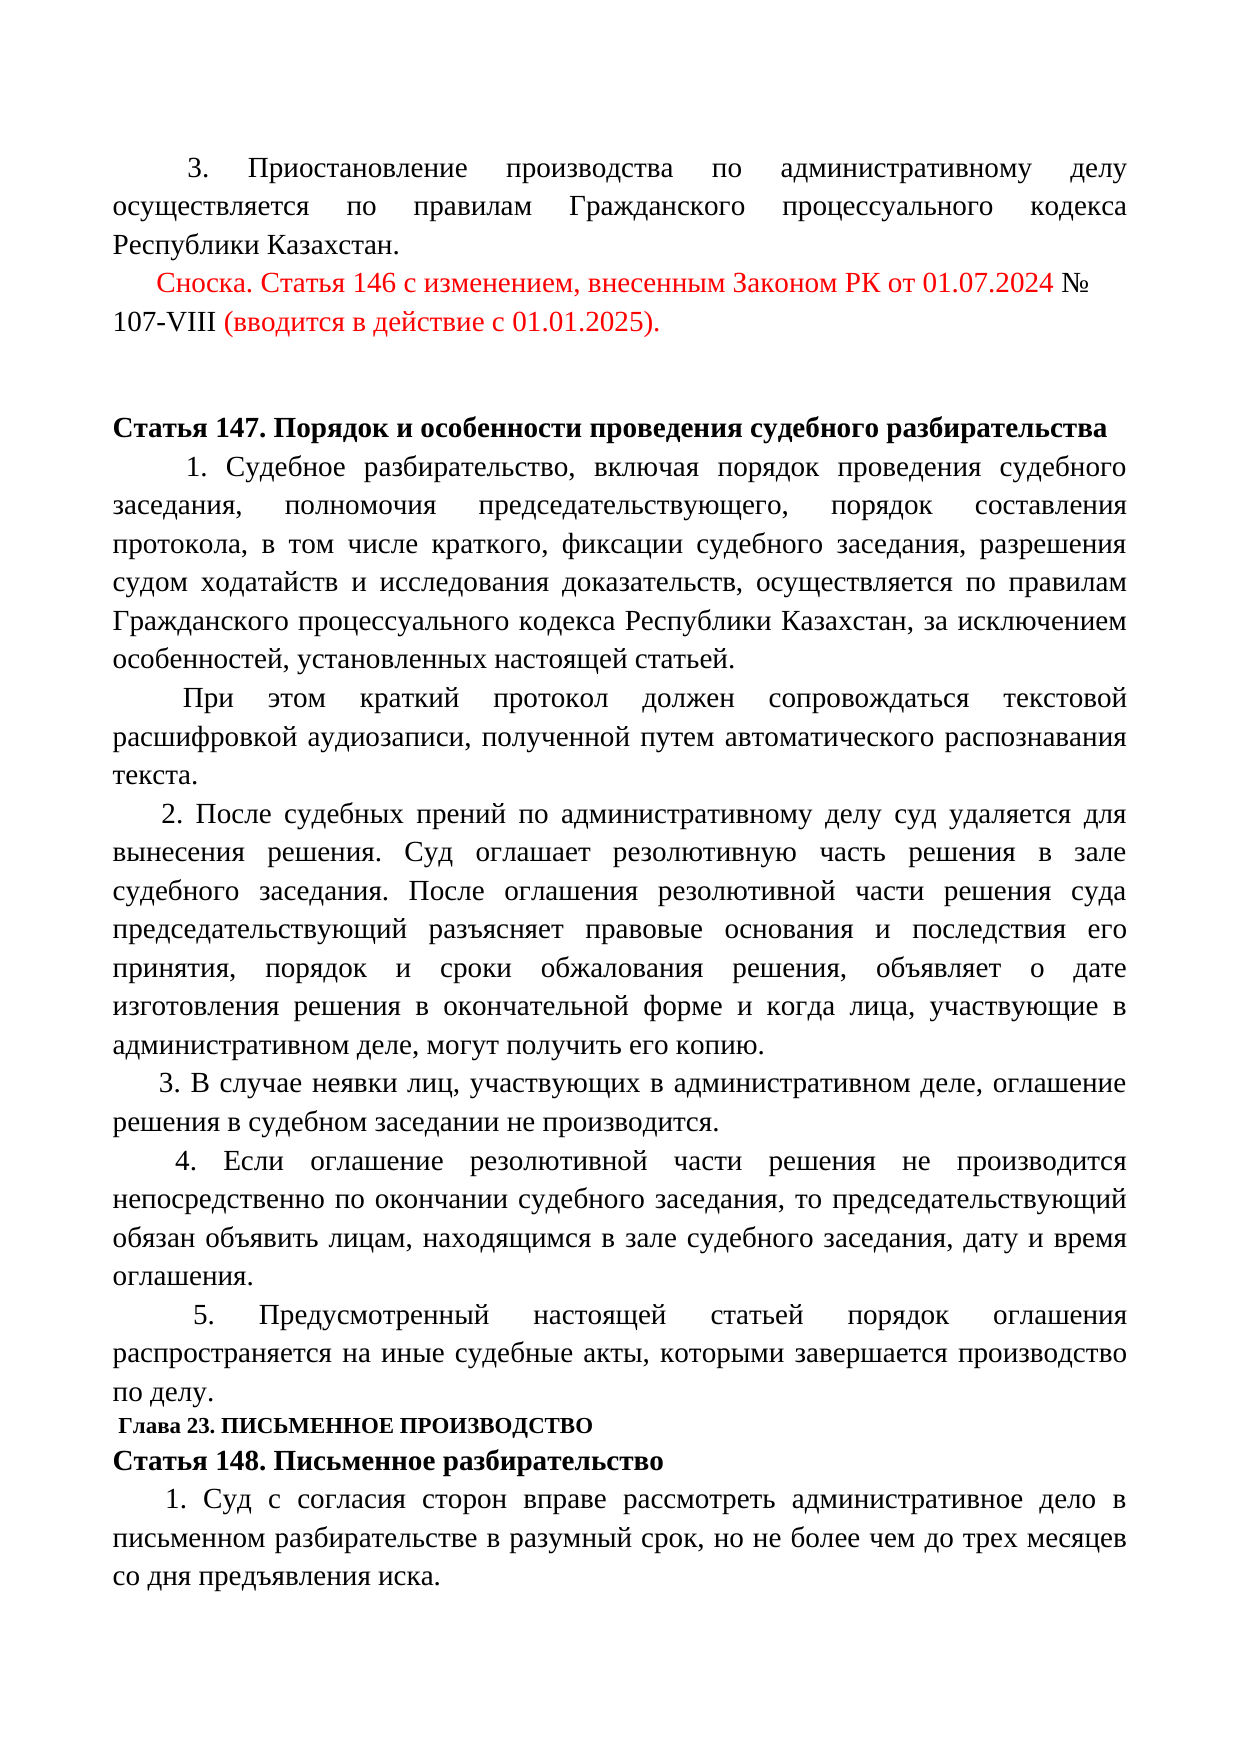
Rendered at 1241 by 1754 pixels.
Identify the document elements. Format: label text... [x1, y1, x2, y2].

text Сноска. Статья 146 с изменением, внесенным Законом РК от 01.07.2024 № 107-VIII (вводится в действие с 01.01.2025). [112, 266, 1128, 406]
text 1. Судебное разбирательство, включая порядок проведения судебного заседания, полномочия председательствующего, порядок составления протокола, в том числе краткого, фиксации судебного заседания, разрешения судом ходатайств и исследования доказательств, осуществляется по правилам Гражданского процессуального кодекса Республики Казахстан, за исключением особенностей, установленных настоящей статьей. [112, 449, 1128, 675]
text При этом краткий протокол должен сопровождаться текстовой расшифровкой аудиозаписи, полученной путем автоматического распознавания текста. [112, 680, 1128, 791]
text 1. Суд с согласия сторон вправе рассмотреть административное дело в письменном разбирательстве в разумный срок, но не более чем до трех месяцев со дня предъявления иска. [112, 1481, 1128, 1592]
text 3. Приостановление производства по административному делу осуществляется по правилам Гражданского процессуального кодекса Республики Казахстан. [112, 150, 1128, 261]
text Глава 23. ПИСЬМЕННОЕ ПРОИЗВОДСТВО [112, 1412, 1128, 1439]
text Статья 148. Письменное разбирательство [112, 1443, 1128, 1476]
text 2. После судебных прений по административному делу суд удаляется для вынесения решения. Суд оглашает резолютивную часть решения в зале судебного заседания. После оглашения резолютивной части решения суда председательствующий разъясняет правовые основания и последствия его принятия, порядок и сроки обжалования решения, объявляет о дате изготовления решения в окончательной форме и когда лица, участвующие в административном деле, могут получить его копию. [112, 796, 1128, 1061]
text 5. Предусмотренный настоящей статьей порядок оглашения распространяется на иные судебные акты, которыми завершается производство по делу. [112, 1297, 1128, 1407]
text 4. Если оглашение резолютивной части решения не производится непосредственно по окончании судебного заседания, то председательствующий обязан объявить лицам, находящимся в зале судебного заседания, дату и время оглашения. [112, 1143, 1128, 1292]
text 3. В случае неявки лиц, участвующих в административном деле, оглашение решения в судебном заседании не производится. [112, 1066, 1128, 1138]
text Статья 147. Порядок и особенности проведения судебного разбирательства [112, 410, 1128, 444]
